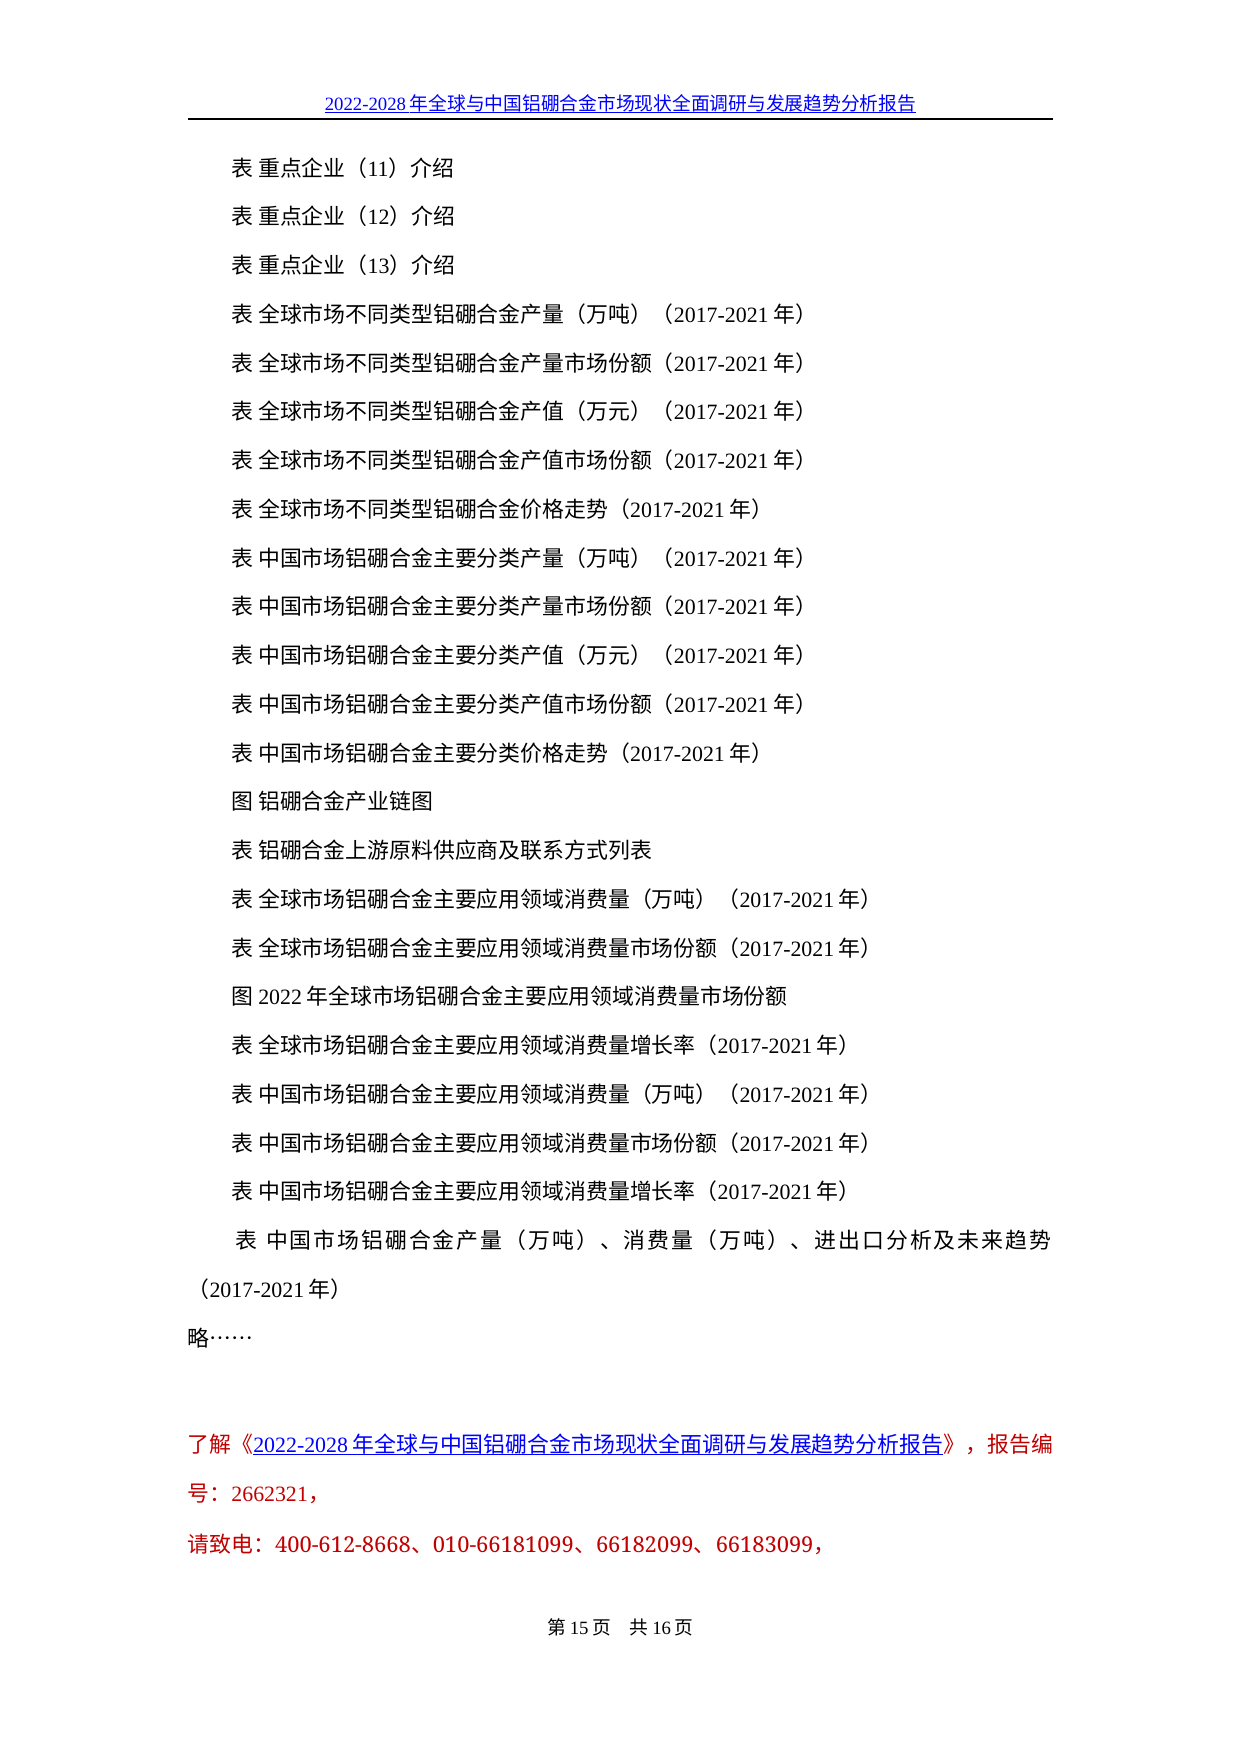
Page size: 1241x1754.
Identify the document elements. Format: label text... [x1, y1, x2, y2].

text 了解《2022-2028年全球与中国铝硼合金市场现状全面调研与发展趋势分析报告》，报告编号：2662321， [187, 1427, 1053, 1508]
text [187, 150, 1053, 1353]
text 请致电：400-612-8668、010-66181099、66182099、66183099， [187, 1527, 1053, 1559]
